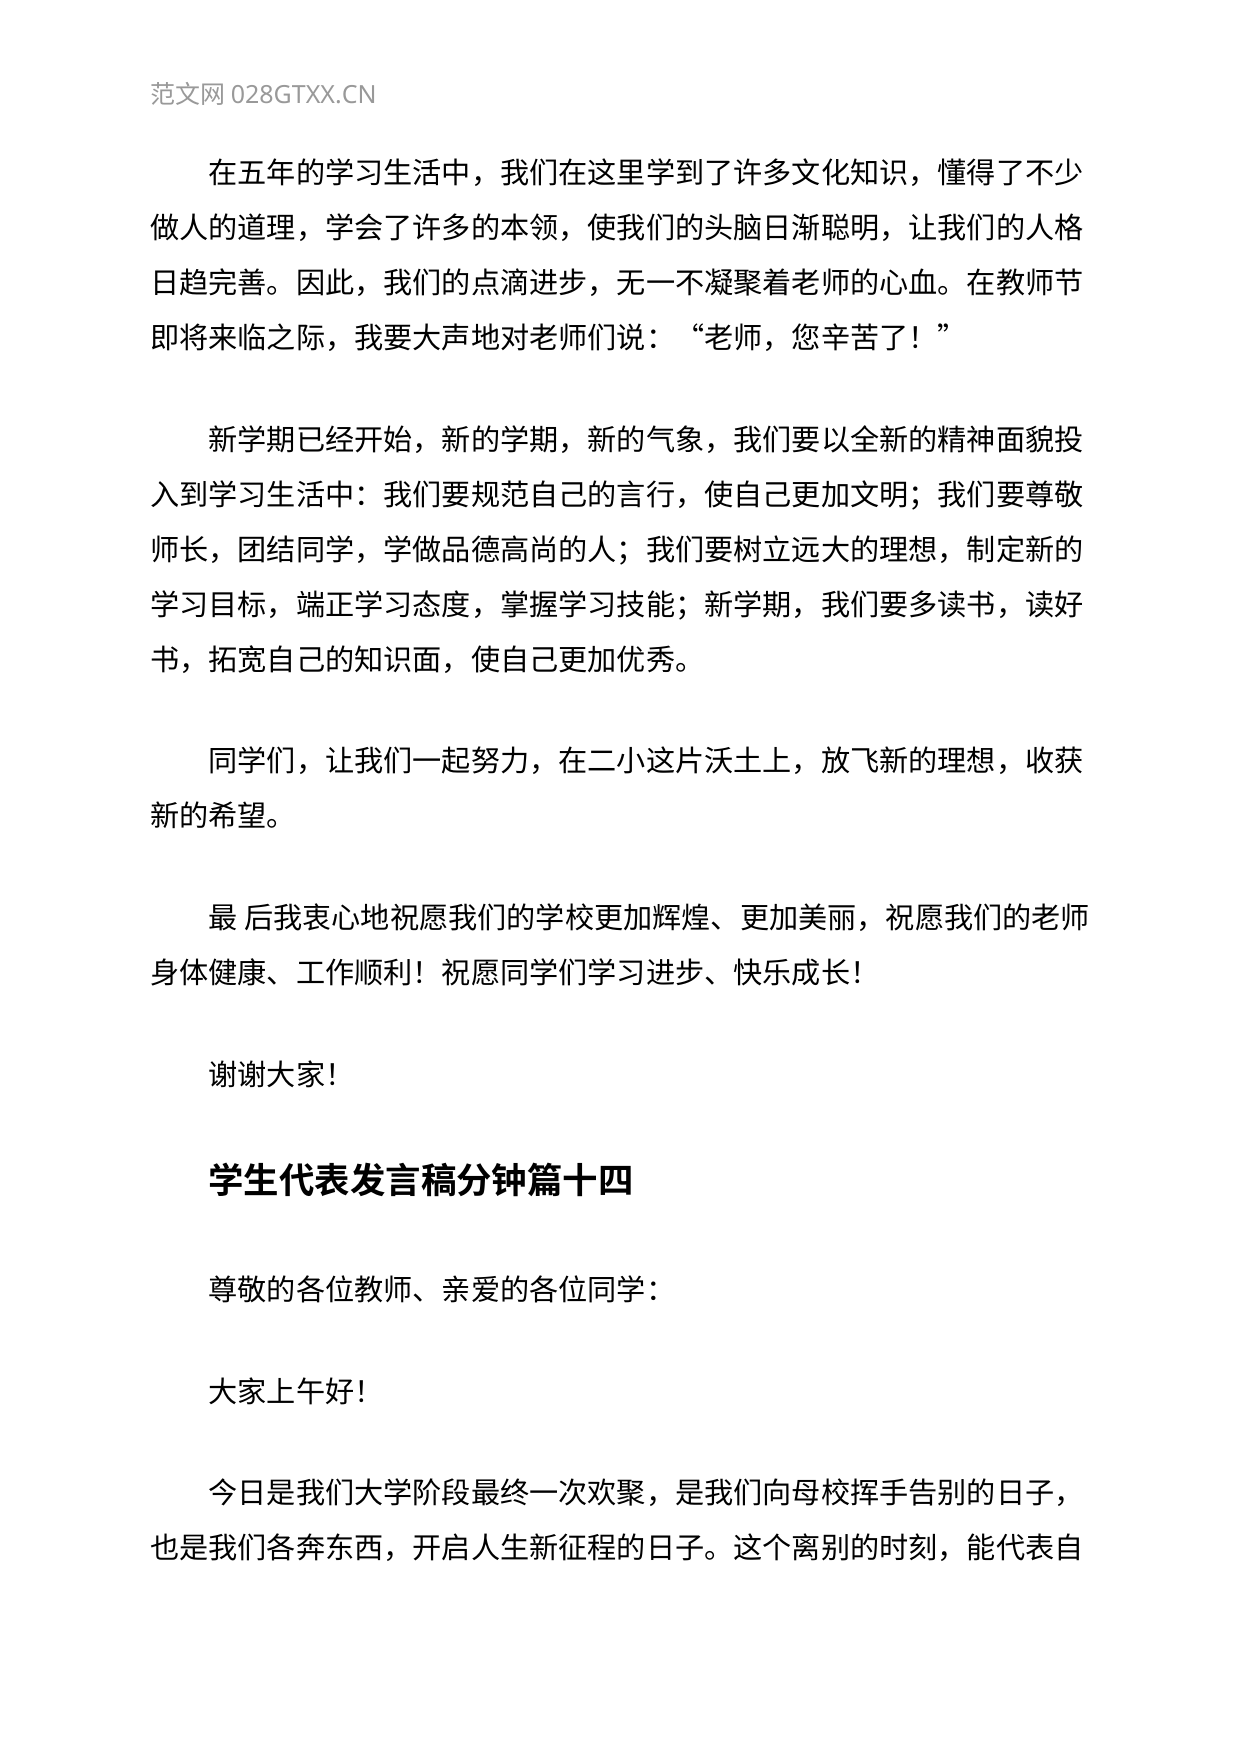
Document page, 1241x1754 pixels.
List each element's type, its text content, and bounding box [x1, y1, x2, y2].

text 谢谢大家！ [150, 1051, 1090, 1093]
text 学生代表发言稿分钟篇十四 [150, 1153, 1090, 1204]
text 最 后我衷心地祝愿我们的学校更加辉煌、更加美丽，祝愿我们的老师身体健康、工作顺利！祝愿同学们学习进步、快乐成长！ [150, 894, 1090, 992]
text 同学们，让我们一起努力，在二小这片沃土上，放飞新的理想，收获新的希望。 [150, 738, 1090, 835]
text 新学期已经开始，新的学期，新的气象，我们要以全新的精神面貌投入到学习生活中：我们要规范自己的言行，使自己更加文明；我们要尊敬师长，团结同学，学做品德高尚的人；我们要树立远大的理想，制定新的学习目标，端正学习态度，掌握学习技能；新学期，我们要多读书，读好书，拓宽自己的知识面，使自己更加优秀。 [150, 416, 1090, 678]
text 在五年的学习生活中，我们在这里学到了许多文化知识，懂得了不少做人的道理，学会了许多的本领，使我们的头脑日渐聪明，让我们的人格日趋完善。因此，我们的点滴进步，无一不凝聚着老师的心血。在教师节即将来临之际，我要大声地对老师们说：“老师，您辛苦了！” [150, 150, 1090, 357]
text 大家上午好！ [150, 1368, 1090, 1410]
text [150, 1470, 1090, 1567]
text 尊敬的各位教师、亲爱的各位同学： [150, 1266, 1090, 1309]
